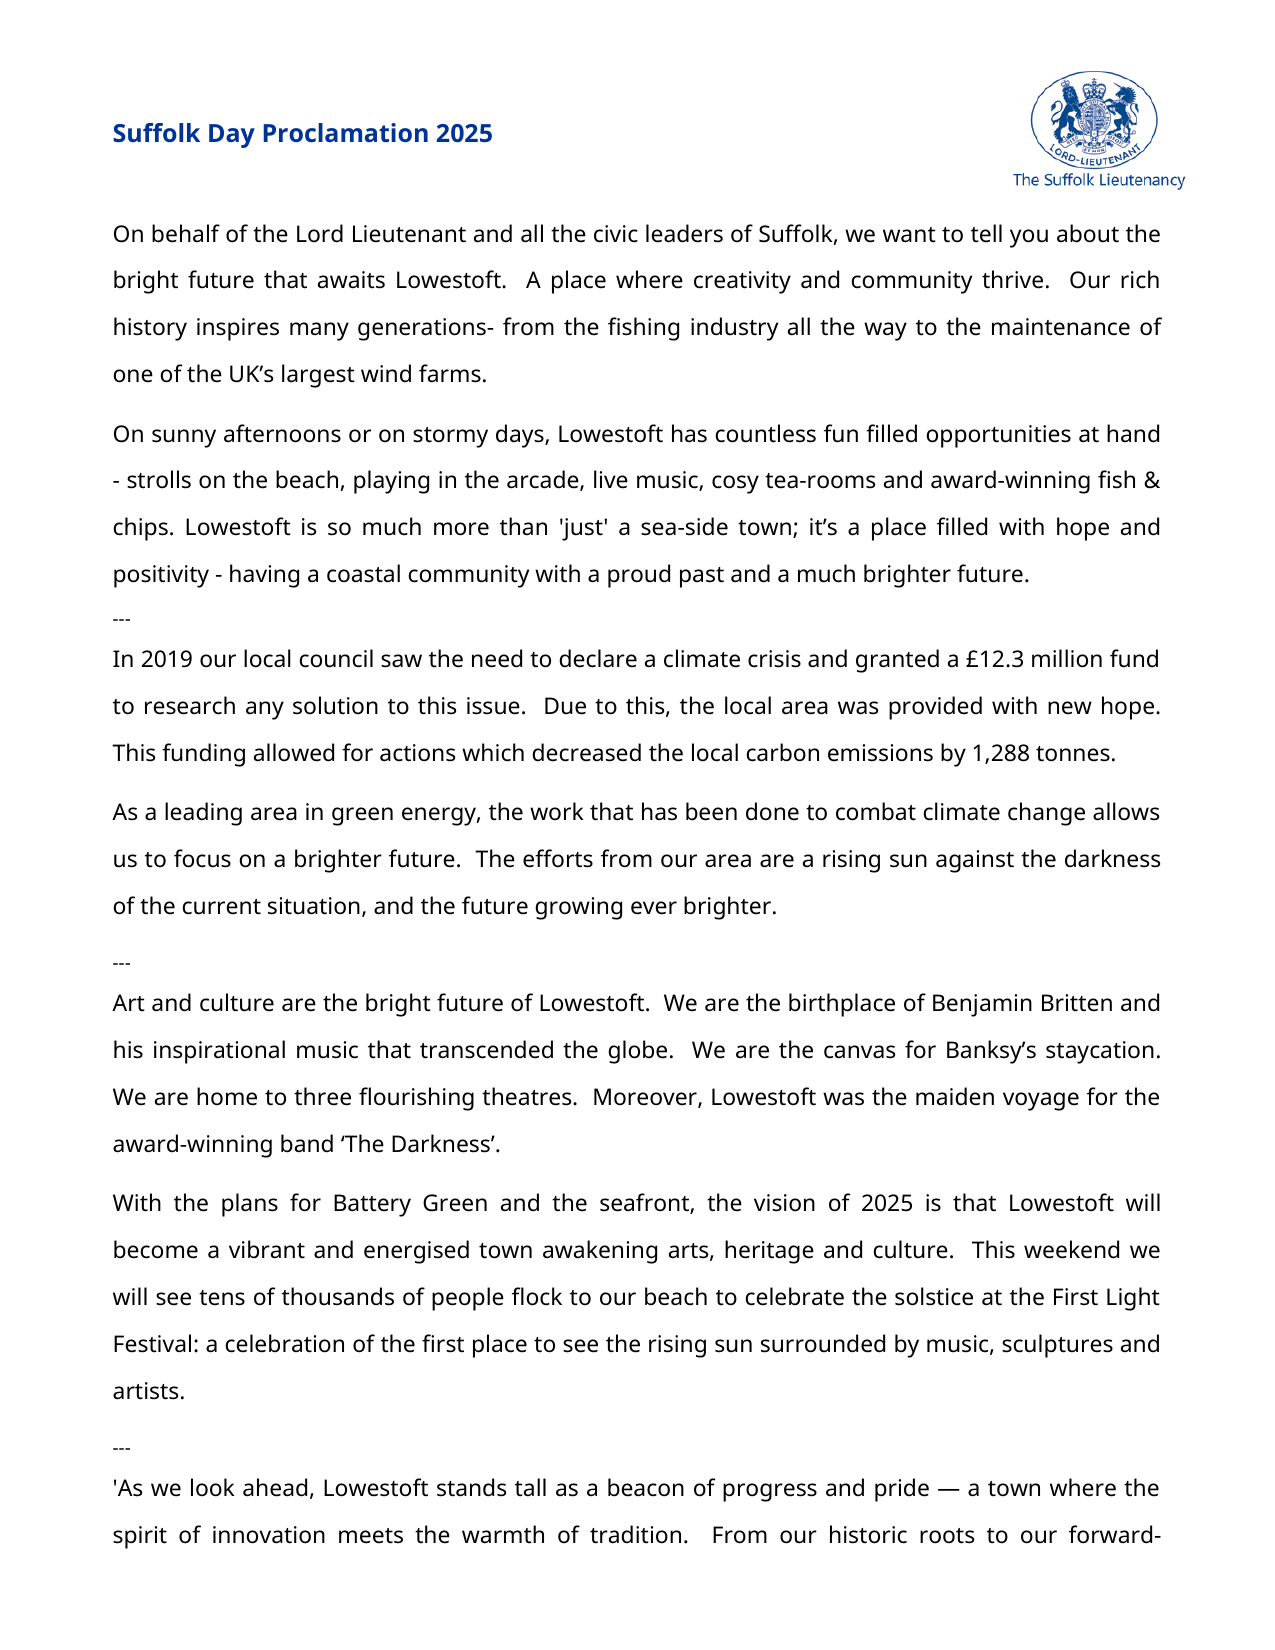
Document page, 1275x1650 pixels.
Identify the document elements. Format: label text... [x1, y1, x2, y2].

text In 2019 our local council saw the need to declare a climate crisis and granted a £12.3 million fund to research any solution to this issue. Due to this, the local area was provided with new hope. This funding allowed for actions which decreased the local carbon emissions by 1,288 tonnes. [112, 643, 1162, 768]
text On behalf of the Lord Lieutenant and all the civic leaders of Suffolk, we want to tell you about the bright future that awaits Lowestoft. A place where creativity and community thrive. Our rich history inspires many generations- from the fishing industry all the way to the maintenance of one of the UK’s largest wind farms. [112, 217, 1162, 389]
text As a leading area in green energy, the work that has been done to combat climate change allows us to focus on a brighter future. The efforts from our area are a rising sun against the darkness of the current situation, and the future growing ever brighter. [112, 796, 1162, 921]
picture [984, 49, 1205, 192]
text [112, 1472, 1162, 1550]
text Art and culture are the bright future of Lowestoft. We are the birthplace of Benjamin Britten and his inspirational music that transcended the globe. We are the canvas for Banksy’s staycation. We are home to three flourishing theatres. Moreover, Lowestoft was the maiden voyage for the award-winning band ‘The Darkness’. [112, 987, 1162, 1159]
text --- [112, 949, 1162, 975]
text With the plans for Battery Green and the seafront, the vision of 2025 is that Lowestoft will become a vibrant and energised town awakening arts, heritage and culture. This weekend we will see tens of thousands of people flock to our beach to celebrate the solstice at the First Light Festival: a celebration of the first place to see the rising sun surrounded by music, sculptures and artists. [112, 1187, 1162, 1406]
text --- [112, 1434, 1162, 1460]
text --- [112, 605, 1162, 631]
text Suffolk Day Proclamation 2025 [112, 116, 984, 150]
text On sunny afternoons or on stormy days, Lowestoft has countless fun filled opportunities at hand - strolls on the beach, playing in the arcade, live music, cosy tea-rooms and award-winning fish & chips. Lowestoft is so much more than 'just' a sea-side town; it’s a place filled with hope and positivity - having a coastal community with a proud past and a much brighter future. [112, 417, 1162, 589]
